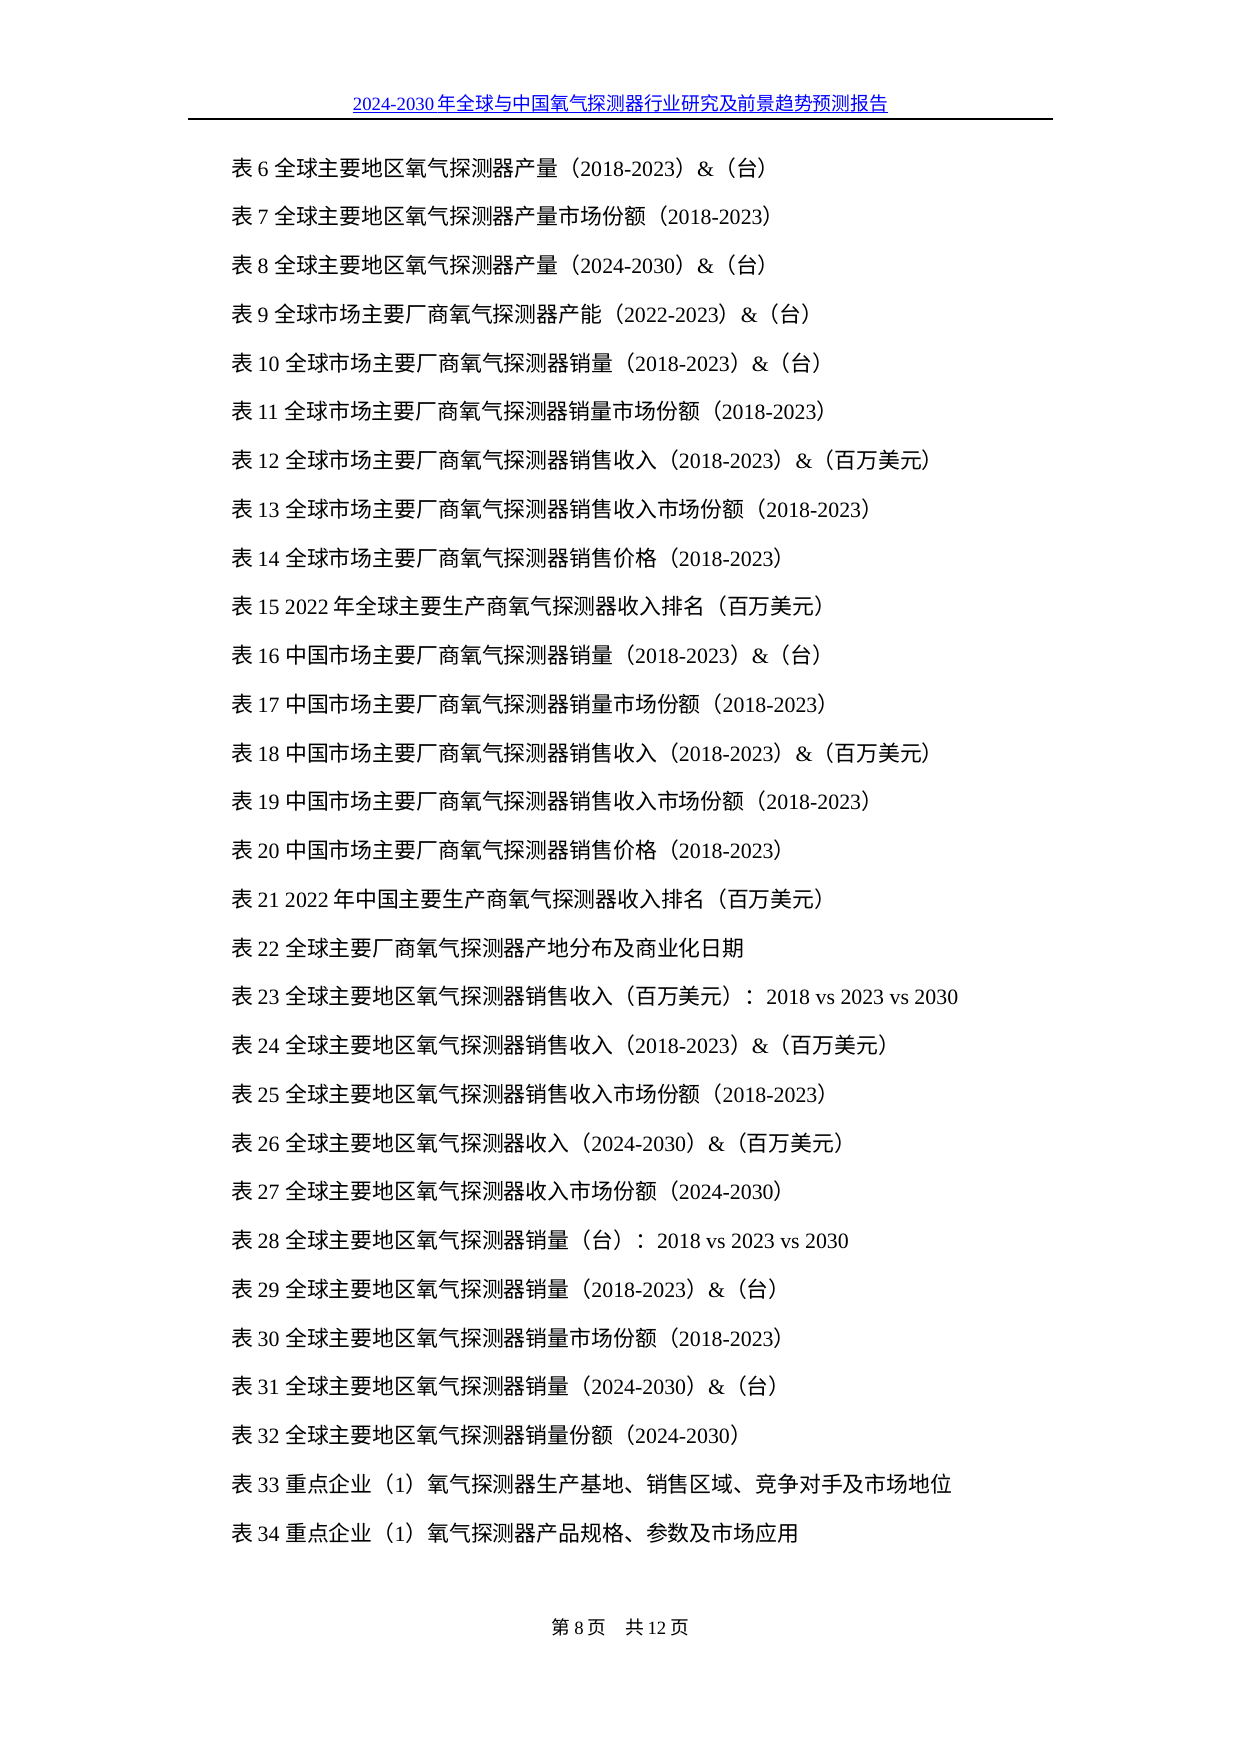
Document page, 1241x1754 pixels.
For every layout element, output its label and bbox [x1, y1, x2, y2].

text [187, 150, 1053, 1548]
